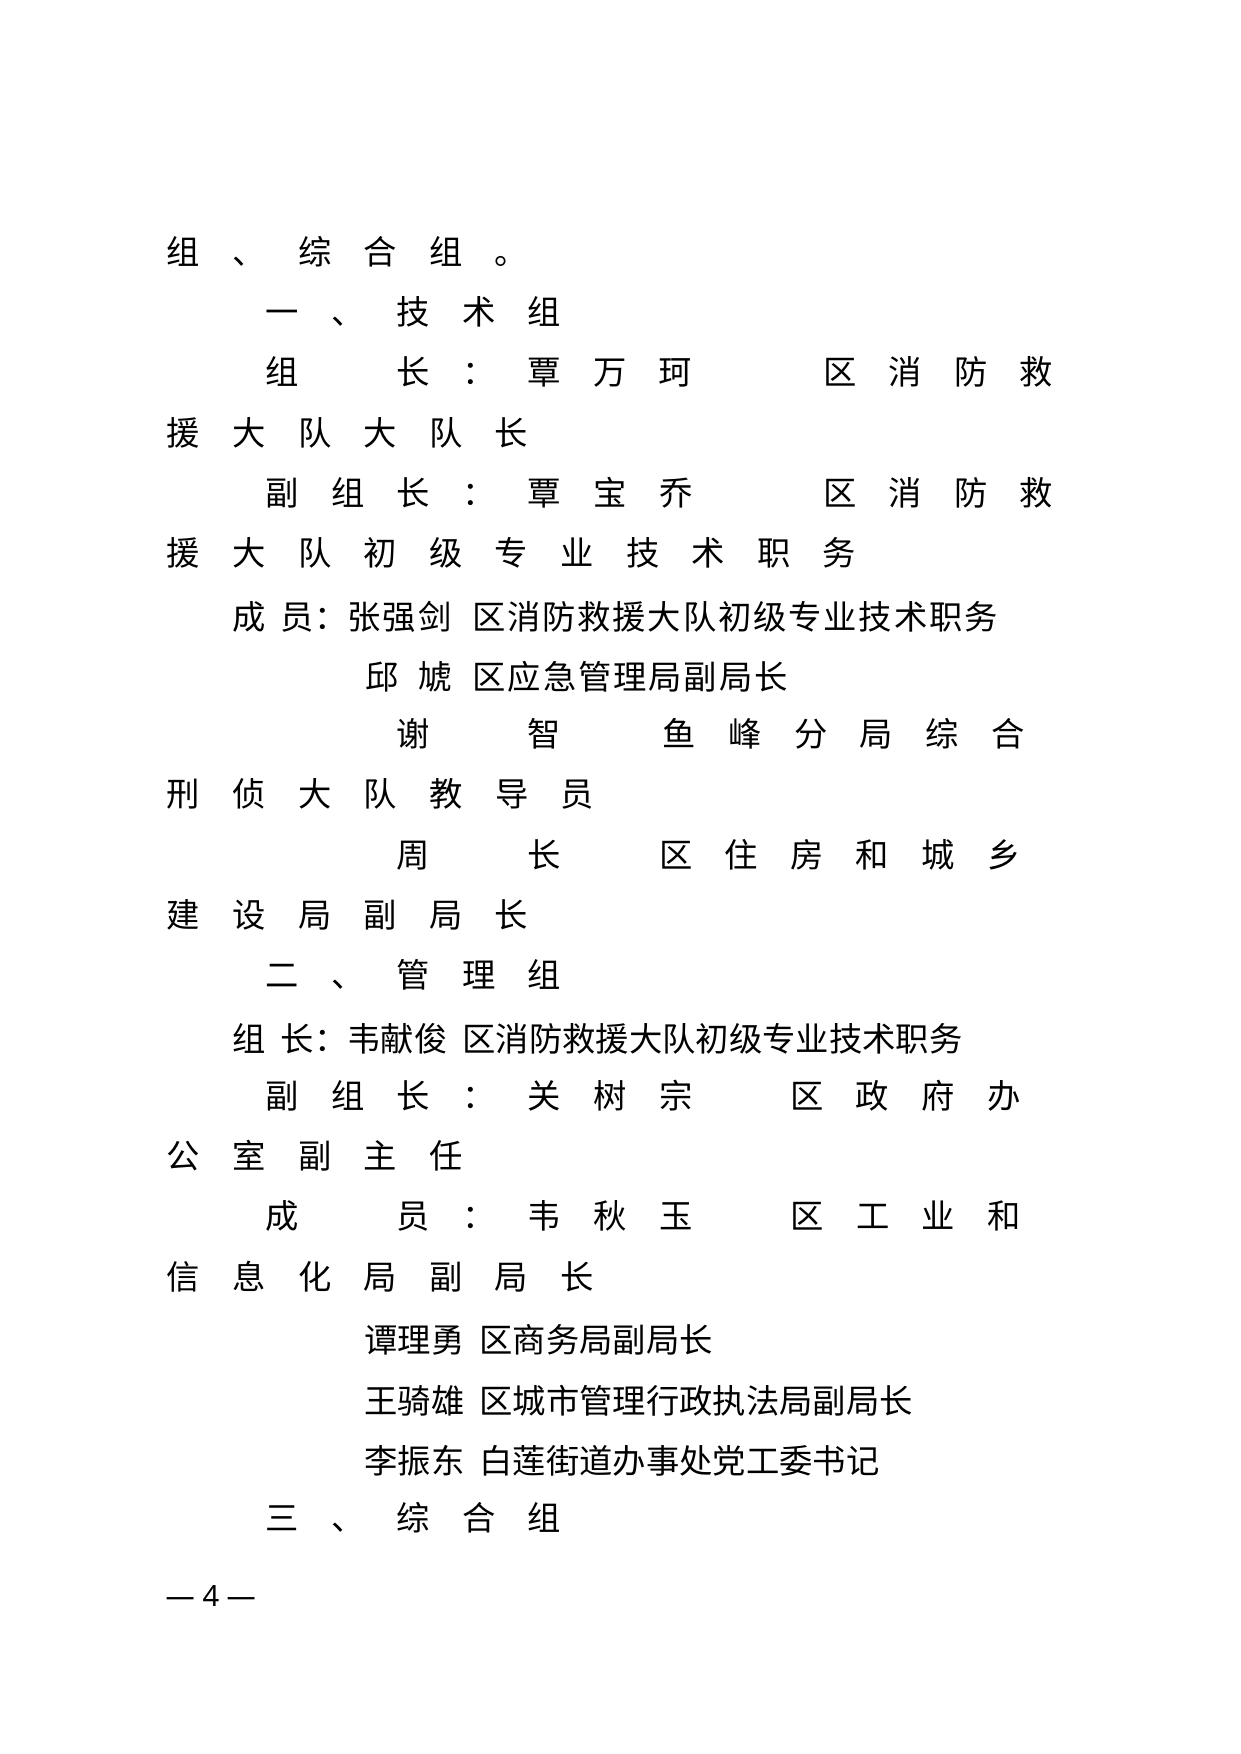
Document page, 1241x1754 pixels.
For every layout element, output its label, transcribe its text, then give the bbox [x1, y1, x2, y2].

text 调查组下设技术组、管理组、综合组。 [167, 219, 1085, 280]
text 成 员：张强剑 区消防救援大队初级专业技术职务 [167, 581, 1085, 642]
text 组 长：覃万珂 区消防救援大队大队长 [167, 340, 1085, 461]
text 谭理勇 区商务局副局长 [167, 1305, 1085, 1365]
text 谢 智 鱼峰分局综合刑侦大队教导员 [167, 702, 1085, 822]
text 副组长：关树宗 区政府办公室副主任 [167, 1063, 1085, 1184]
text 一、技术组 [167, 280, 1085, 340]
text 周 长 区住房和城乡建设局副局长 [167, 822, 1085, 943]
text 邱 虓 区应急管理局副局长 [167, 642, 1085, 702]
text 成 员：韦秋玉 区工业和信息化局副局长 [167, 1184, 1085, 1305]
text 副组长：覃宝乔 区消防救援大队初级专业技术职务 [167, 461, 1085, 581]
text 组 长：韦献俊 区消防救援大队初级专业技术职务 [167, 1003, 1085, 1063]
text 三、综合组 [167, 1485, 1085, 1546]
text 李振东 白莲街道办事处党工委书记 [167, 1425, 1085, 1485]
text 王骑雄 区城市管理行政执法局副局长 [167, 1365, 1085, 1425]
text 二、管理组 [167, 943, 1085, 1003]
